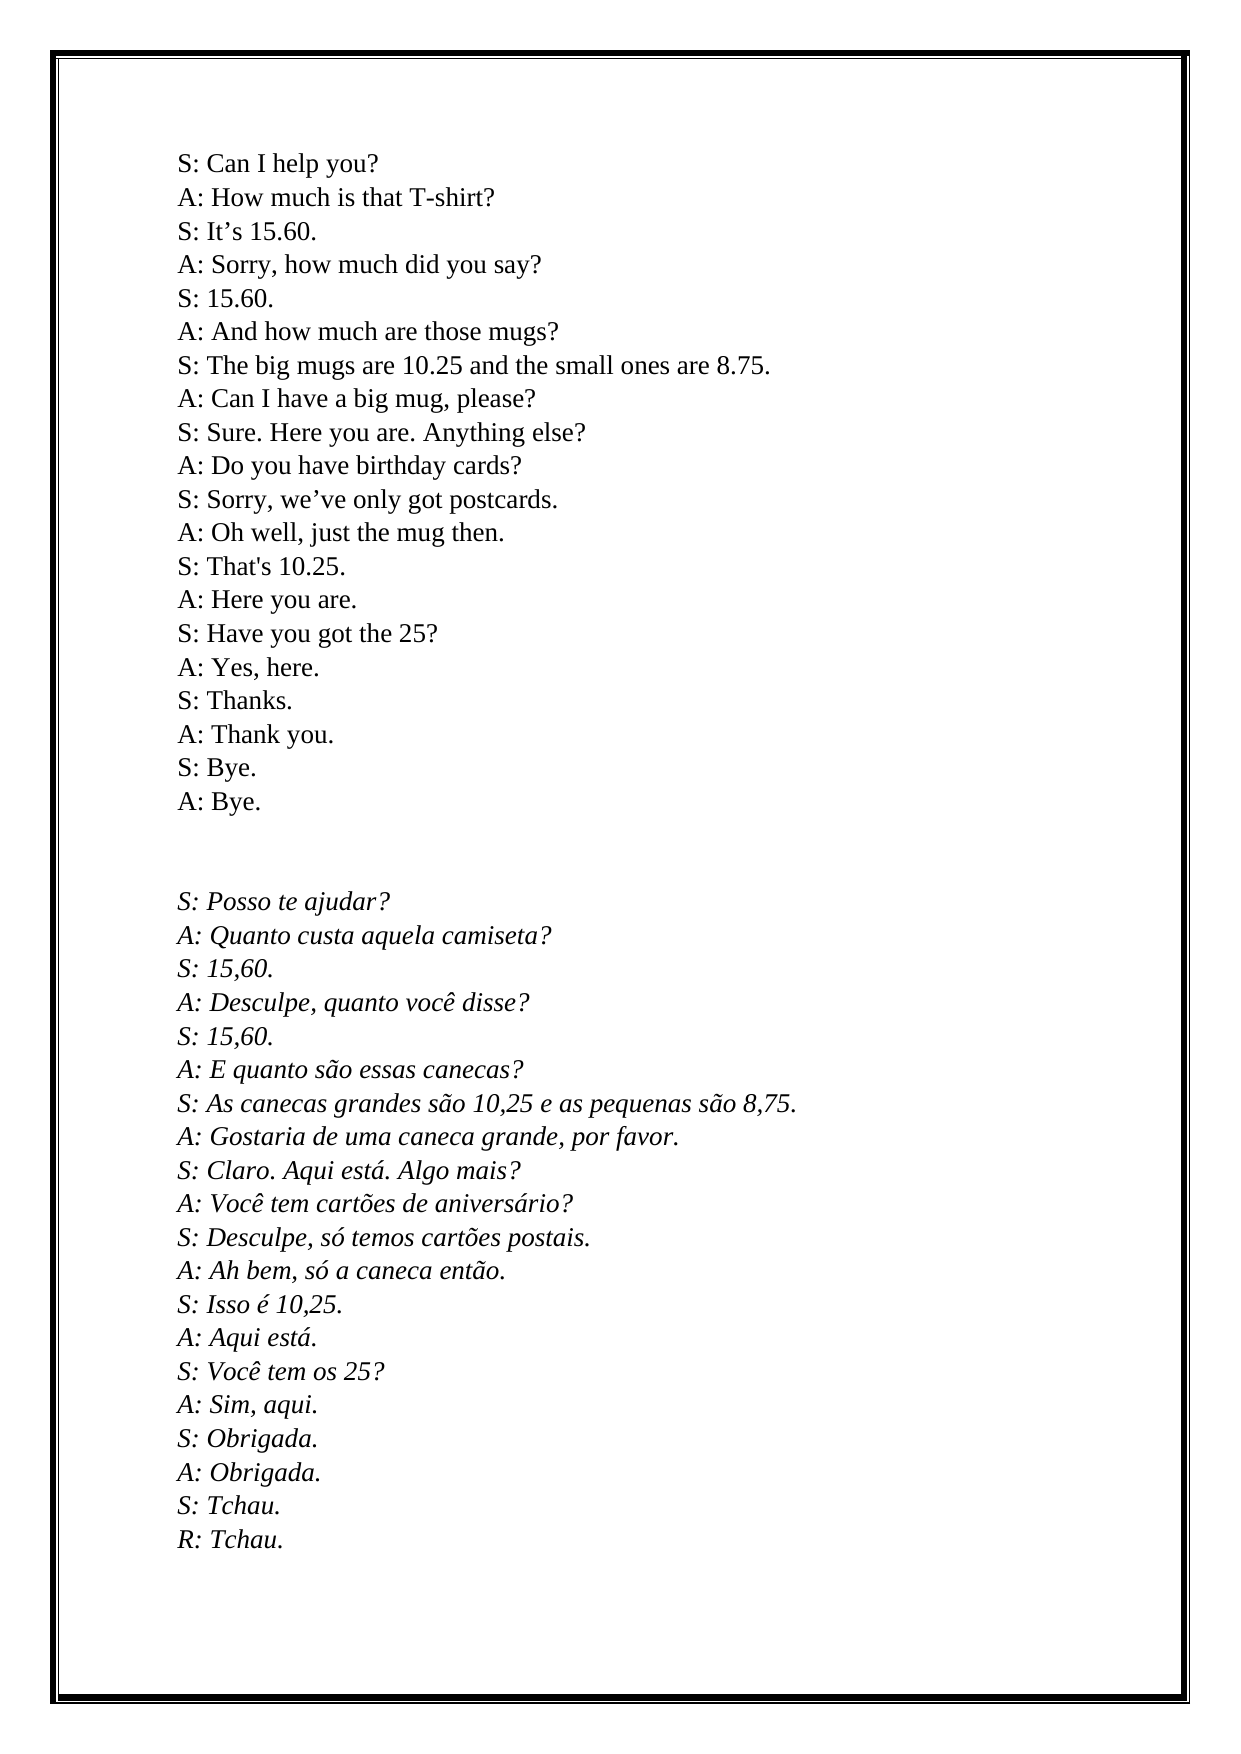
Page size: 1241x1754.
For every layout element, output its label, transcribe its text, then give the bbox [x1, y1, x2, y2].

text A: Obrigada. [177, 1456, 1063, 1487]
text S: As canecas grandes são 10,25 e as pequenas são 8,75. [177, 1087, 1063, 1118]
text A: Quanto custa aquela camiseta? [177, 919, 1063, 950]
text S: Can I help you? [177, 147, 1063, 179]
text S: Bye. [177, 751, 1063, 782]
text A: E quanto são essas canecas? [177, 1053, 1063, 1084]
text A: Desculpe, quanto você disse? [177, 986, 1063, 1017]
text A: Can I have a big mug, please? [177, 382, 1063, 413]
text S: Claro. Aqui está. Algo mais? [177, 1154, 1063, 1185]
text S: Thanks. [177, 684, 1063, 715]
text A: Gostaria de uma caneca grande, por favor. [177, 1120, 1063, 1151]
text A: And how much are those mugs? [177, 315, 1063, 346]
text S: Obrigada. [177, 1422, 1063, 1453]
text S: Sure. Here you are. Anything else? [177, 416, 1063, 447]
text A: Thank you. [177, 718, 1063, 749]
text A: Yes, here. [177, 651, 1063, 682]
text S: 15,60. [177, 952, 1063, 984]
text S: The big mugs are 10.25 and the small ones are 8.75. [177, 349, 1063, 380]
text S: Desculpe, só temos cartões postais. [177, 1221, 1063, 1252]
text S: 15.60. [177, 282, 1063, 313]
text A: Oh well, just the mug then. [177, 516, 1063, 548]
text A: Aqui está. [177, 1321, 1063, 1353]
text S: That's 10.25. [177, 550, 1063, 581]
text A: Here you are. [177, 583, 1063, 615]
text A: Do you have birthday cards? [177, 449, 1063, 481]
text A: Você tem cartões de aniversário? [177, 1187, 1063, 1218]
text A: Sorry, how much did you say? [177, 248, 1063, 279]
text A: Sim, aqui. [177, 1388, 1063, 1420]
text S: Você tem os 25? [177, 1355, 1063, 1386]
text A: Ah bem, só a caneca então. [177, 1254, 1063, 1286]
text A: How much is that T-shirt? [177, 181, 1063, 212]
text R: Tchau. [177, 1523, 1063, 1554]
text A: Bye. [177, 785, 1063, 816]
text S: It’s 15.60. [177, 214, 1063, 246]
text S: Sorry, we’ve only got postcards. [177, 483, 1063, 514]
text S: Tchau. [177, 1489, 1063, 1520]
text S: Posso te ajudar? [177, 885, 1063, 917]
text S: 15,60. [177, 1019, 1063, 1051]
text S: Isso é 10,25. [177, 1288, 1063, 1319]
text S: Have you got the 25? [177, 617, 1063, 648]
